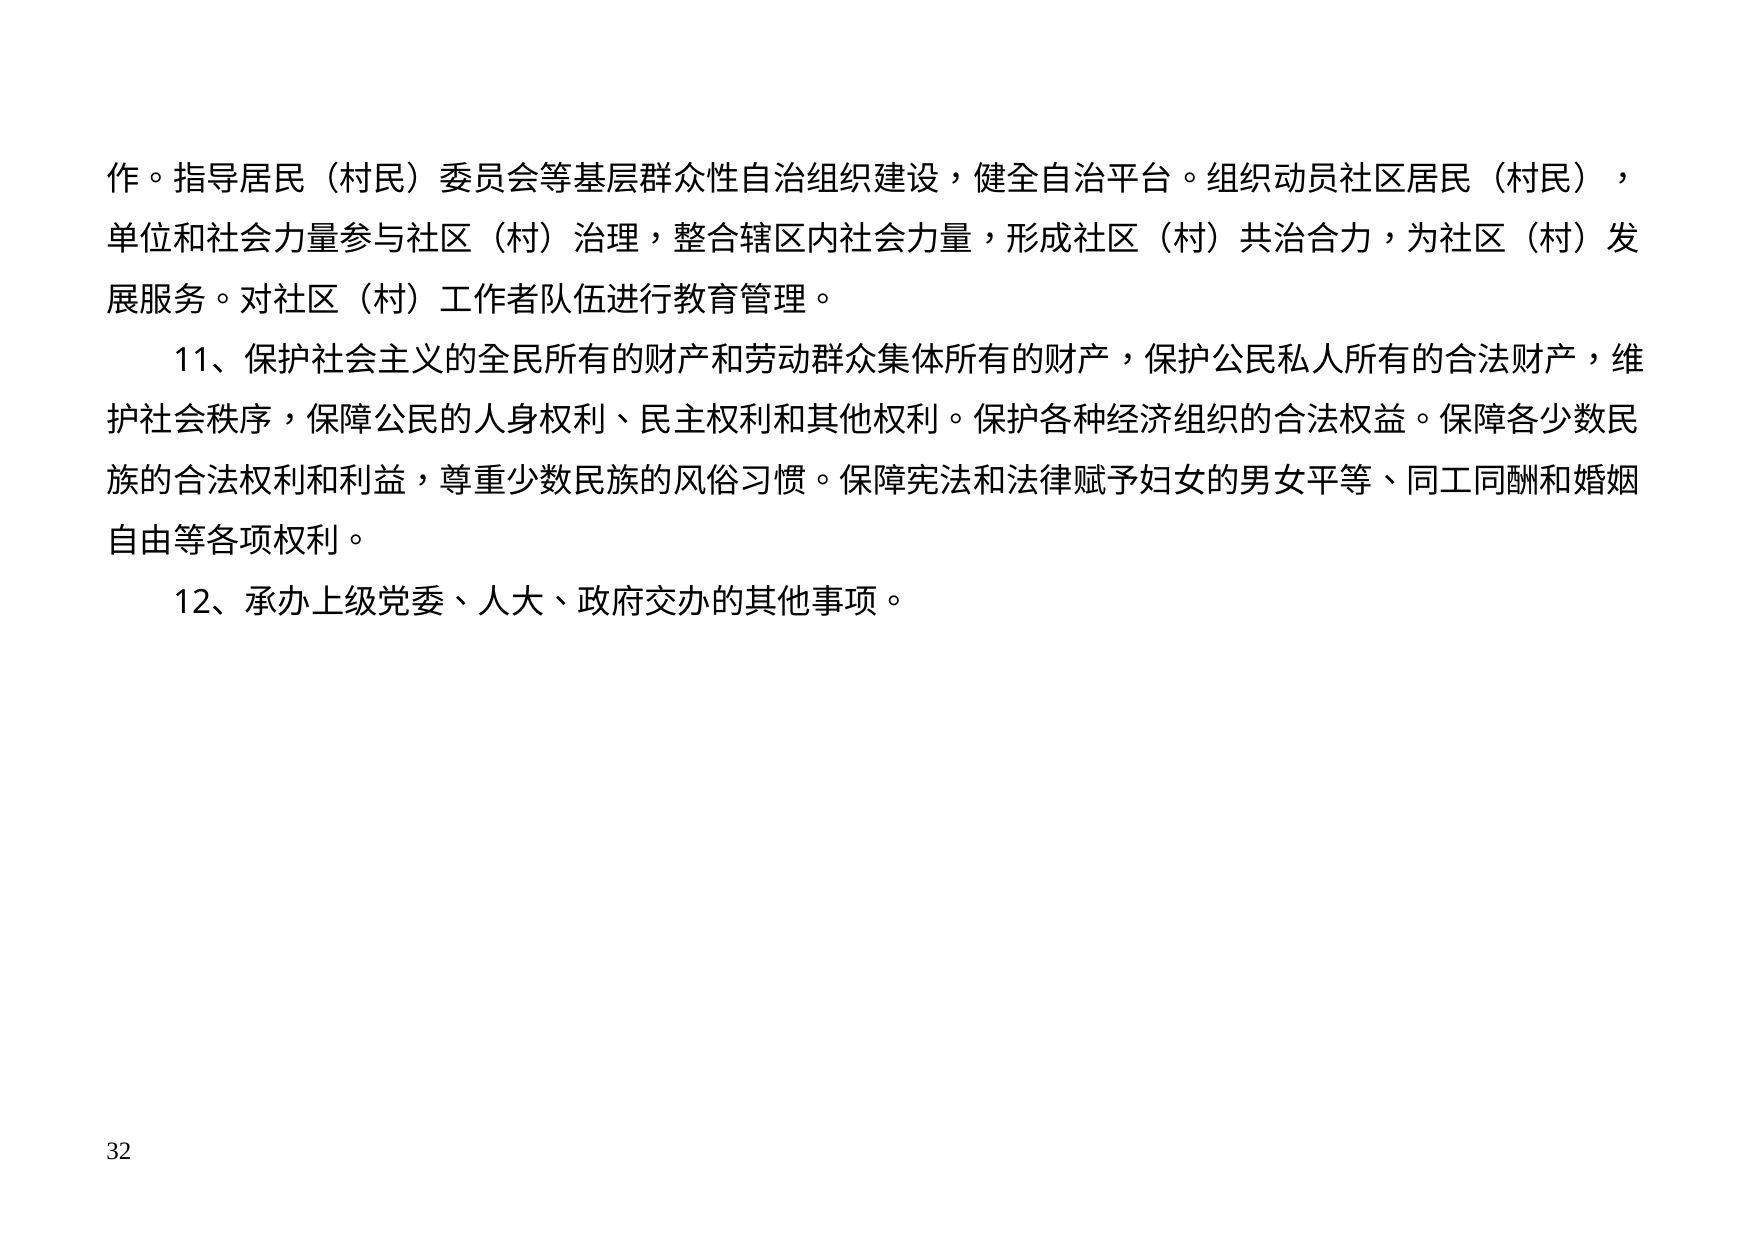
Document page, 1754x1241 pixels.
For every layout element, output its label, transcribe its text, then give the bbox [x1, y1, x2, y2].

text 11、保护社会主义的全民所有的财产和劳动群众集体所有的财产，保护公民私人所有的合法财产，维护社会秩序，保障公民的人身权利、民主权利和其他权利。保护各种经济组织的合法权益。保障各少数民族的合法权利和利益，尊重少数民族的风俗习惯。保障宪法和法律赋予妇女的男女平等、同工同酬和婚姻自由等各项权利。 [106, 323, 1648, 565]
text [106, 142, 1648, 323]
text 12、承办上级党委、人大、政府交办的其他事项。 [106, 565, 1648, 625]
